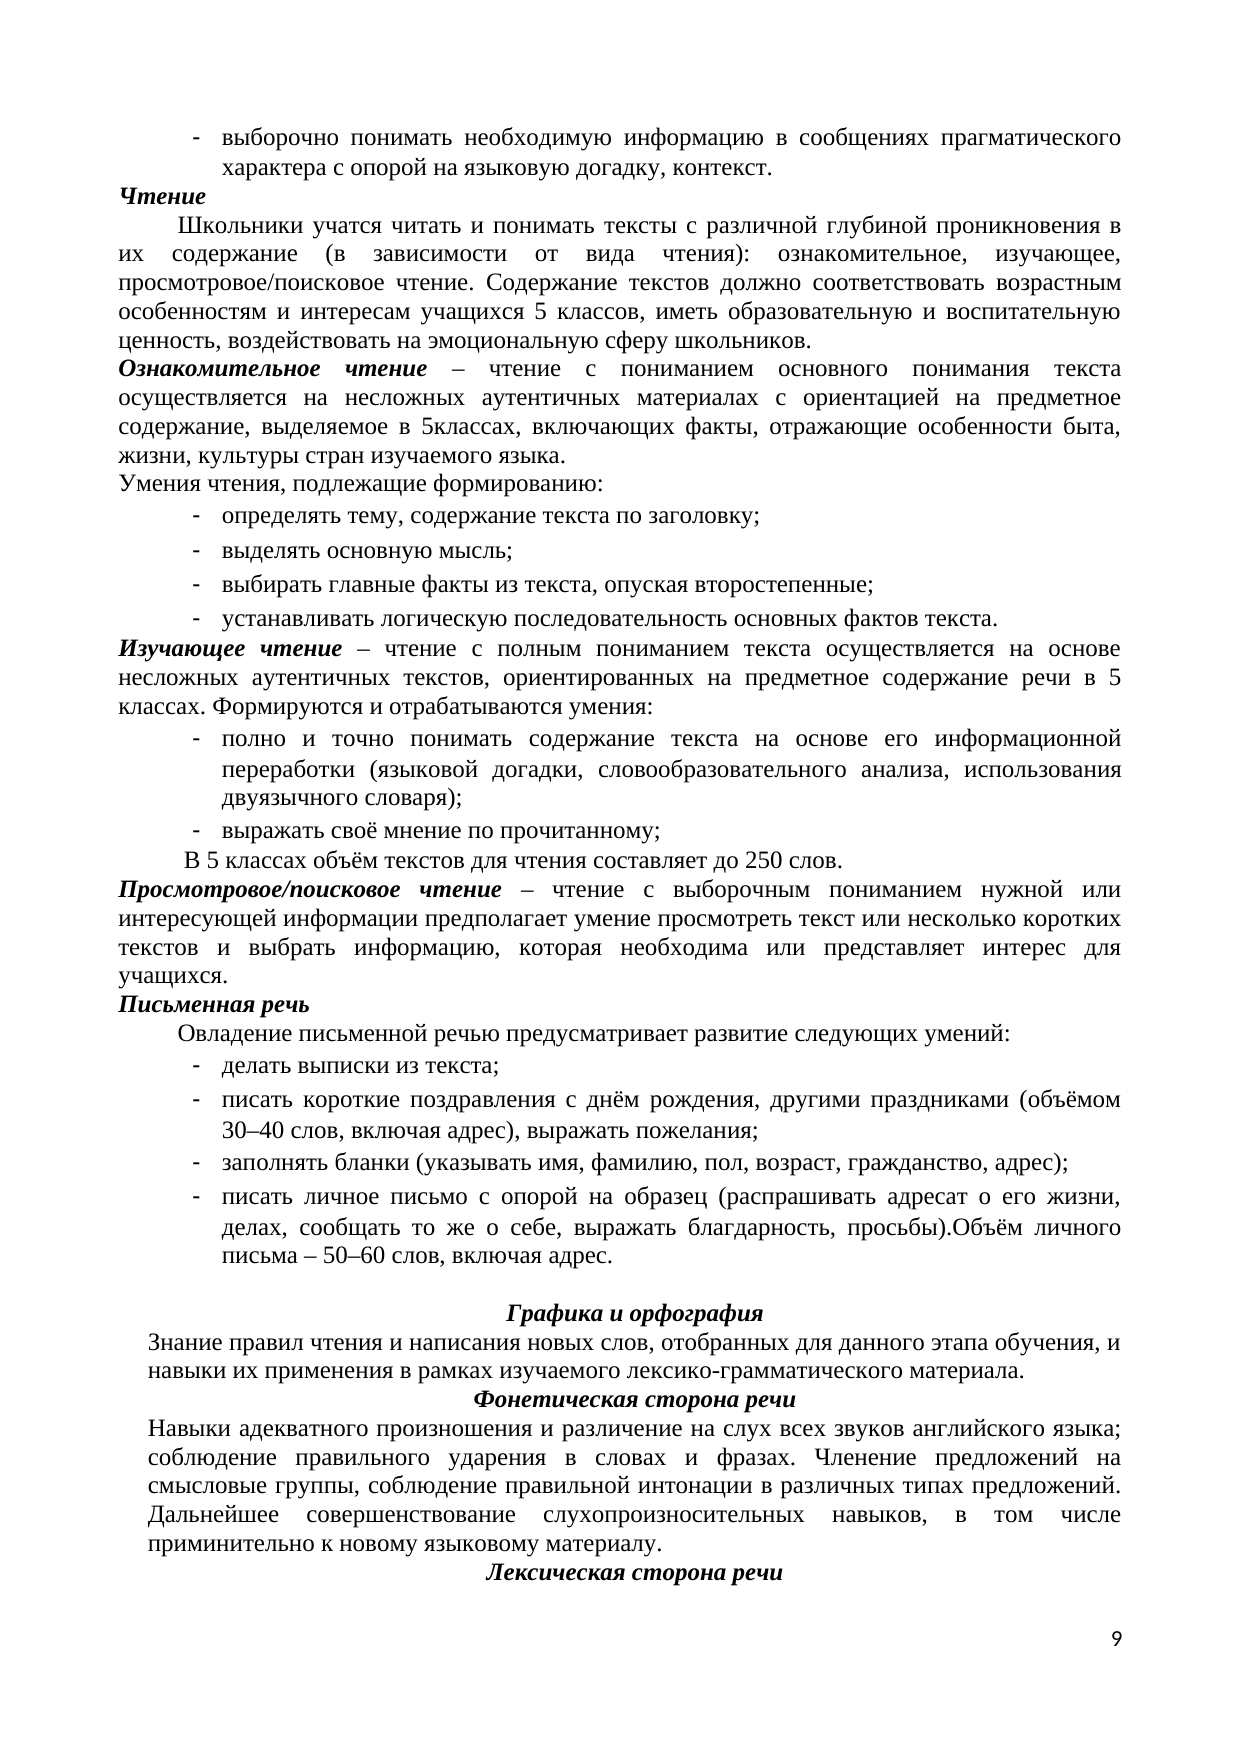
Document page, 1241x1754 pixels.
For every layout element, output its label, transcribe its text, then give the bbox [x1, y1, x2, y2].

text Навыки адекватного произношения и различение на слух всех звуков английского языка; соблюдение правильного ударения в словах и фразах. Членение предложений на смысловые группы, соблюдение правильной интонации в различных типах предложений. Дальнейшее совершенствование слухопроизносительных навыков, в том числе приминительно к новому языковому материалу. [148, 1413, 1122, 1557]
text Лексическая сторона речи [148, 1557, 1122, 1585]
list определять тему, содержание текста по заголовку; [192, 497, 1122, 531]
list устанавливать логическую последовательность основных фактов текста. [192, 599, 1122, 633]
list выражать своё мнение по прочитанному; [192, 811, 1122, 845]
text Знание правил чтения и написания новых слов, отобранных для данного этапа обучения, и навыки их применения в рамках изучаемого лексико-грамматического материала. [148, 1327, 1122, 1384]
list выборочно понимать необходимую информацию в сообщениях прагматического характера с опорой на языковую догадку, контекст. [192, 118, 1122, 181]
text В 5 классах объём текстов для чтения составляет до 250 слов. [118, 845, 1122, 874]
text Фонетическая сторона речи [148, 1384, 1122, 1413]
list полно и точно понимать содержание текста на основе его информационной переработки (языковой догадки, словообразовательного анализа, использования двуязычного словаря); [192, 720, 1122, 811]
text Графика и орфография [148, 1298, 1122, 1327]
list делать выписки из текста; [192, 1047, 1122, 1081]
list выделять основную мысль; [192, 531, 1122, 565]
text Чтение [118, 181, 1122, 210]
text Просмотровое/поисковое чтение – чтение с выборочным пониманием нужной или интересующей информации предполагает умение просмотреть текст или несколько коротких текстов и выбрать информацию, которая необходима или представляет интерес для учащихся. [118, 874, 1122, 989]
text Школьники учатся читать и понимать тексты с различной глубиной проникновения в их содержание (в зависимости от вида чтения): ознакомительное, изучающее, просмотровое/поисковое чтение. Содержание текстов должно соответствовать возрастным особенностям и интересам учащихся 5 классов, иметь образовательную и воспитательную ценность, воздействовать на эмоциональную сферу школьников. [118, 210, 1122, 353]
list заполнять бланки (указывать имя, фамилию, пол, возраст, гражданство, адрес); [192, 1143, 1122, 1177]
text Овладение письменной речью предусматривает развитие следующих умений: [118, 1018, 1122, 1047]
list выбирать главные факты из текста, опуская второстепенные; [192, 565, 1122, 599]
text Умения чтения, подлежащие формированию: [118, 468, 1122, 497]
list писать короткие поздравления с днём рождения, другими праздниками (объёмом 30–40 слов, включая адрес), выражать пожелания; [192, 1081, 1122, 1143]
text Ознакомительное чтение – чтение с пониманием основного понимания текста осуществляется на несложных аутентичных материалах с ориентацией на предметное содержание, выделяемое в 5классах, включающих факты, отражающие особенности быта, жизни, культуры стран изучаемого языка. [118, 353, 1122, 468]
text Письменная речь [118, 989, 1122, 1018]
text Изучающее чтение – чтение с полным пониманием текста осуществляется на основе несложных аутентичных текстов, ориентированных на предметное содержание речи в 5 классах. Формируются и отрабатываются умения: [118, 633, 1122, 720]
list писать личное письмо с опорой на образец (распрашивать адресат о его жизни, делах, сообщать то же о себе, выражать благдарность, просьбы).Объём личного письма – 50–60 слов, включая адрес. [192, 1177, 1122, 1269]
